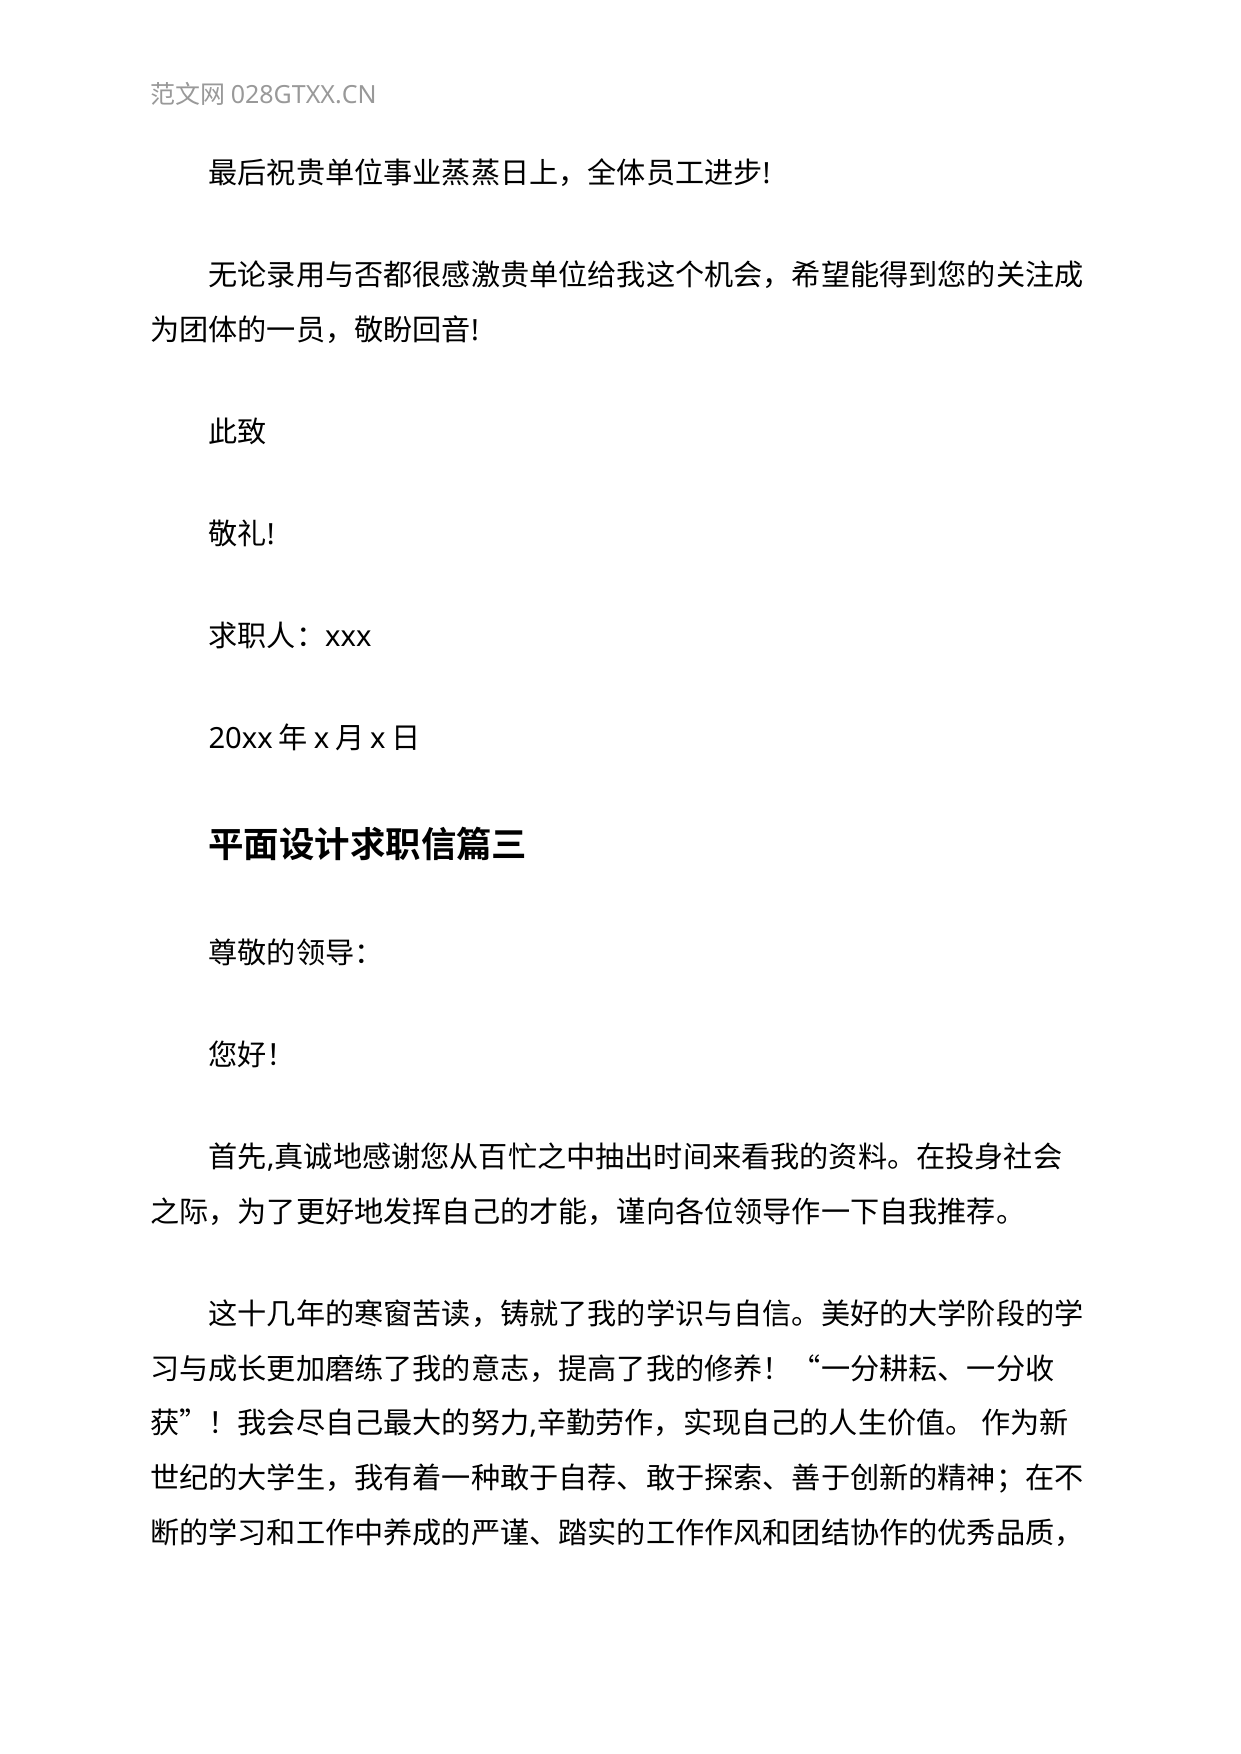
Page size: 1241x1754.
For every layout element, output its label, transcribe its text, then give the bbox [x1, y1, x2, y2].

text 此致 [150, 409, 1090, 451]
text 求职人：xxx [150, 613, 1090, 655]
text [150, 1290, 1090, 1552]
text 首先,真诚地感谢您从百忙之中抽出时间来看我的资料。在投身社会之际，为了更好地发挥自己的才能，谨向各位领导作一下自我推荐。 [150, 1133, 1090, 1231]
text 无论录用与否都很感激贵单位给我这个机会，希望能得到您的关注成为团体的一员，敬盼回音! [150, 252, 1090, 349]
text 敬礼! [150, 511, 1090, 553]
text 平面设计求职信篇三 [150, 817, 1090, 868]
text 您好！ [150, 1032, 1090, 1074]
text 尊敬的领导： [150, 930, 1090, 972]
text 20xx年x月x日 [150, 714, 1090, 757]
text 最后祝贵单位事业蒸蒸日上，全体员工进步! [150, 150, 1090, 192]
